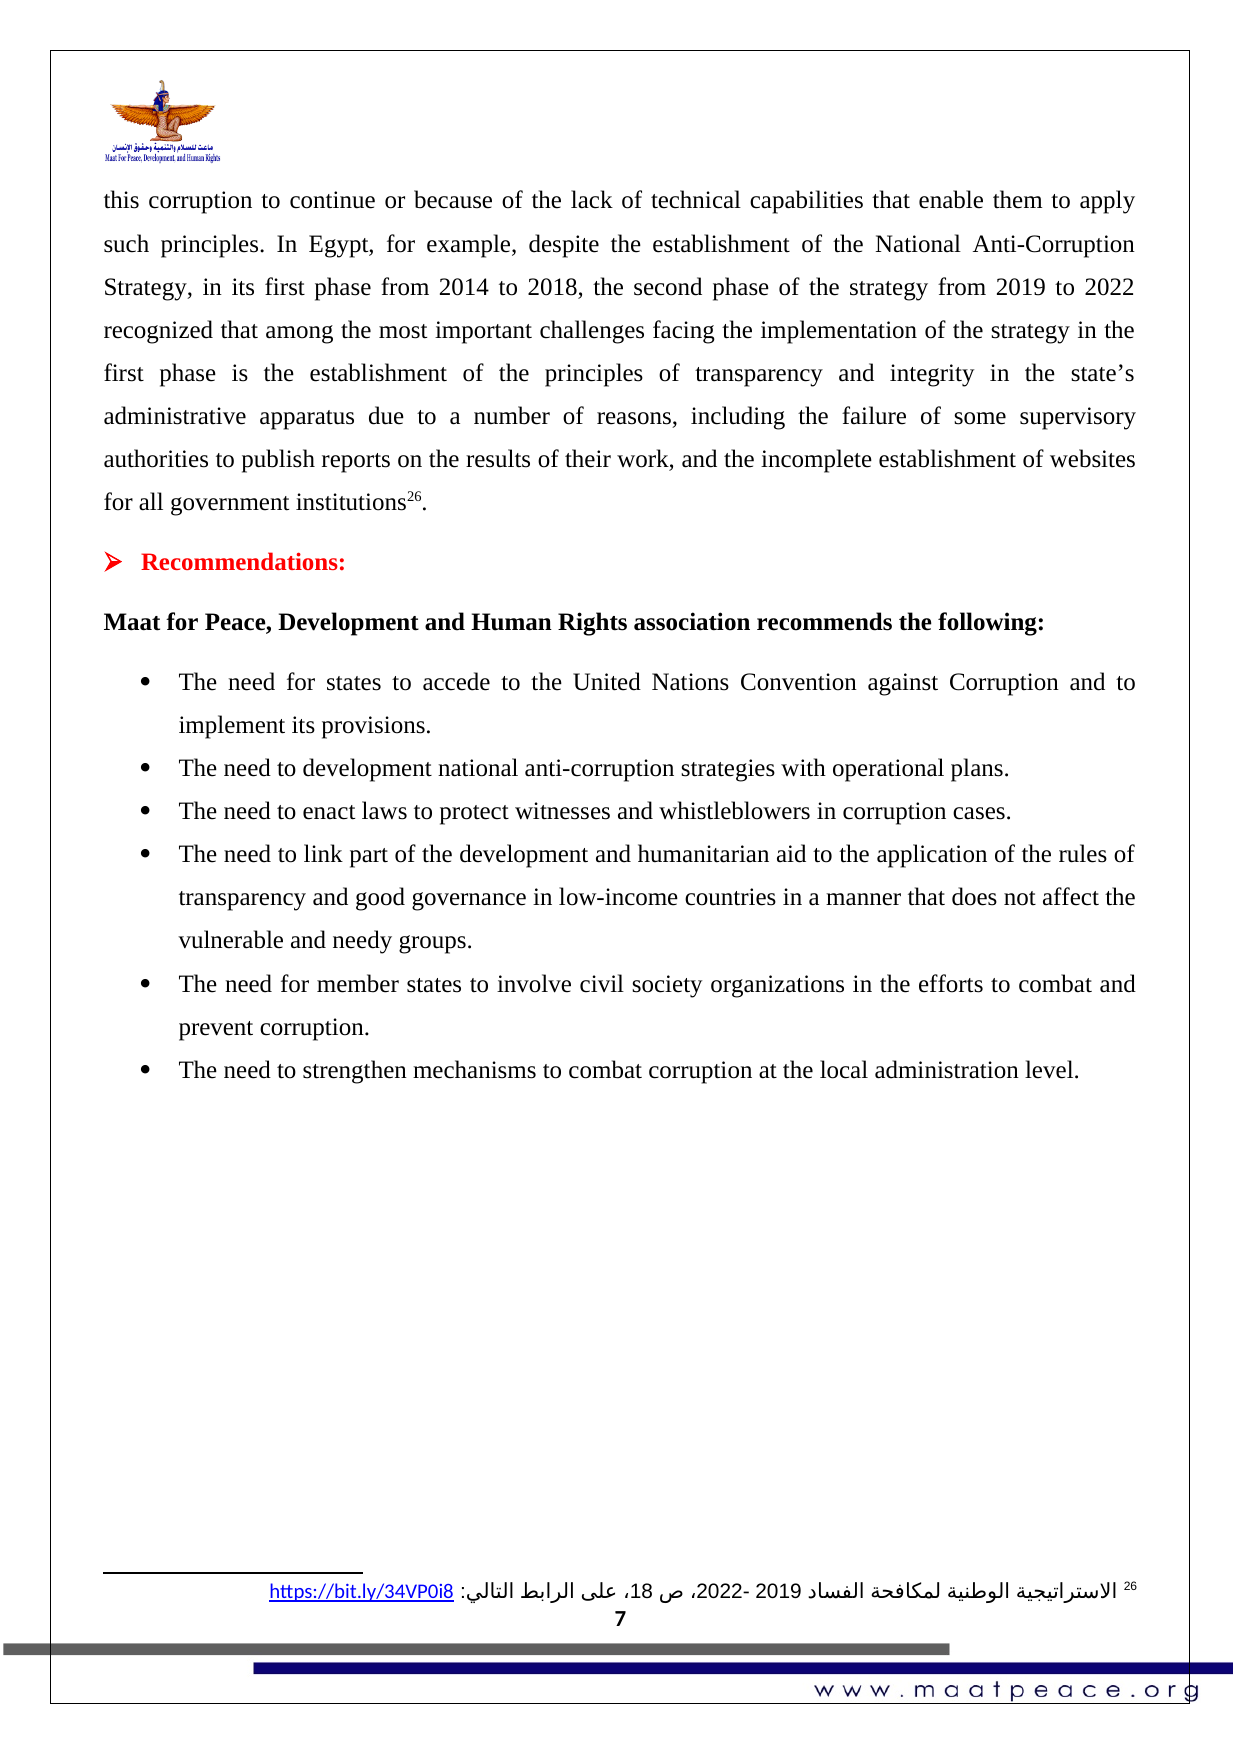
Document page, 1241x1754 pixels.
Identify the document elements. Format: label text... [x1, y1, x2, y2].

list The need to link part of the development and humanitarian aid to the application of the rules of transparency and good governance in low-income countries in a manner that does not affect the vulnerable and needy groups. [141, 839, 1137, 954]
picture [51, 1642, 1189, 1703]
list The need to development national anti-corruption strategies with operational plans. [141, 753, 1137, 782]
list Recommendations: [103, 547, 1137, 576]
list The need for member states to involve civil society organizations in the efforts to combat and prevent corruption. [141, 969, 1137, 1041]
picture [103, 75, 222, 167]
text Maat for Peace, Development and Human Rights association recommends the following: [103, 607, 1137, 636]
list The need to enact laws to protect witnesses and whistleblowers in corruption cases. [141, 796, 1137, 825]
picture [3, 1642, 1233, 1706]
list The need for states to accede to the United Nations Convention against Corruption and to implement its provisions. [141, 667, 1137, 739]
list The need to strengthen mechanisms to combat corruption at the local administration level. [141, 1055, 1137, 1084]
